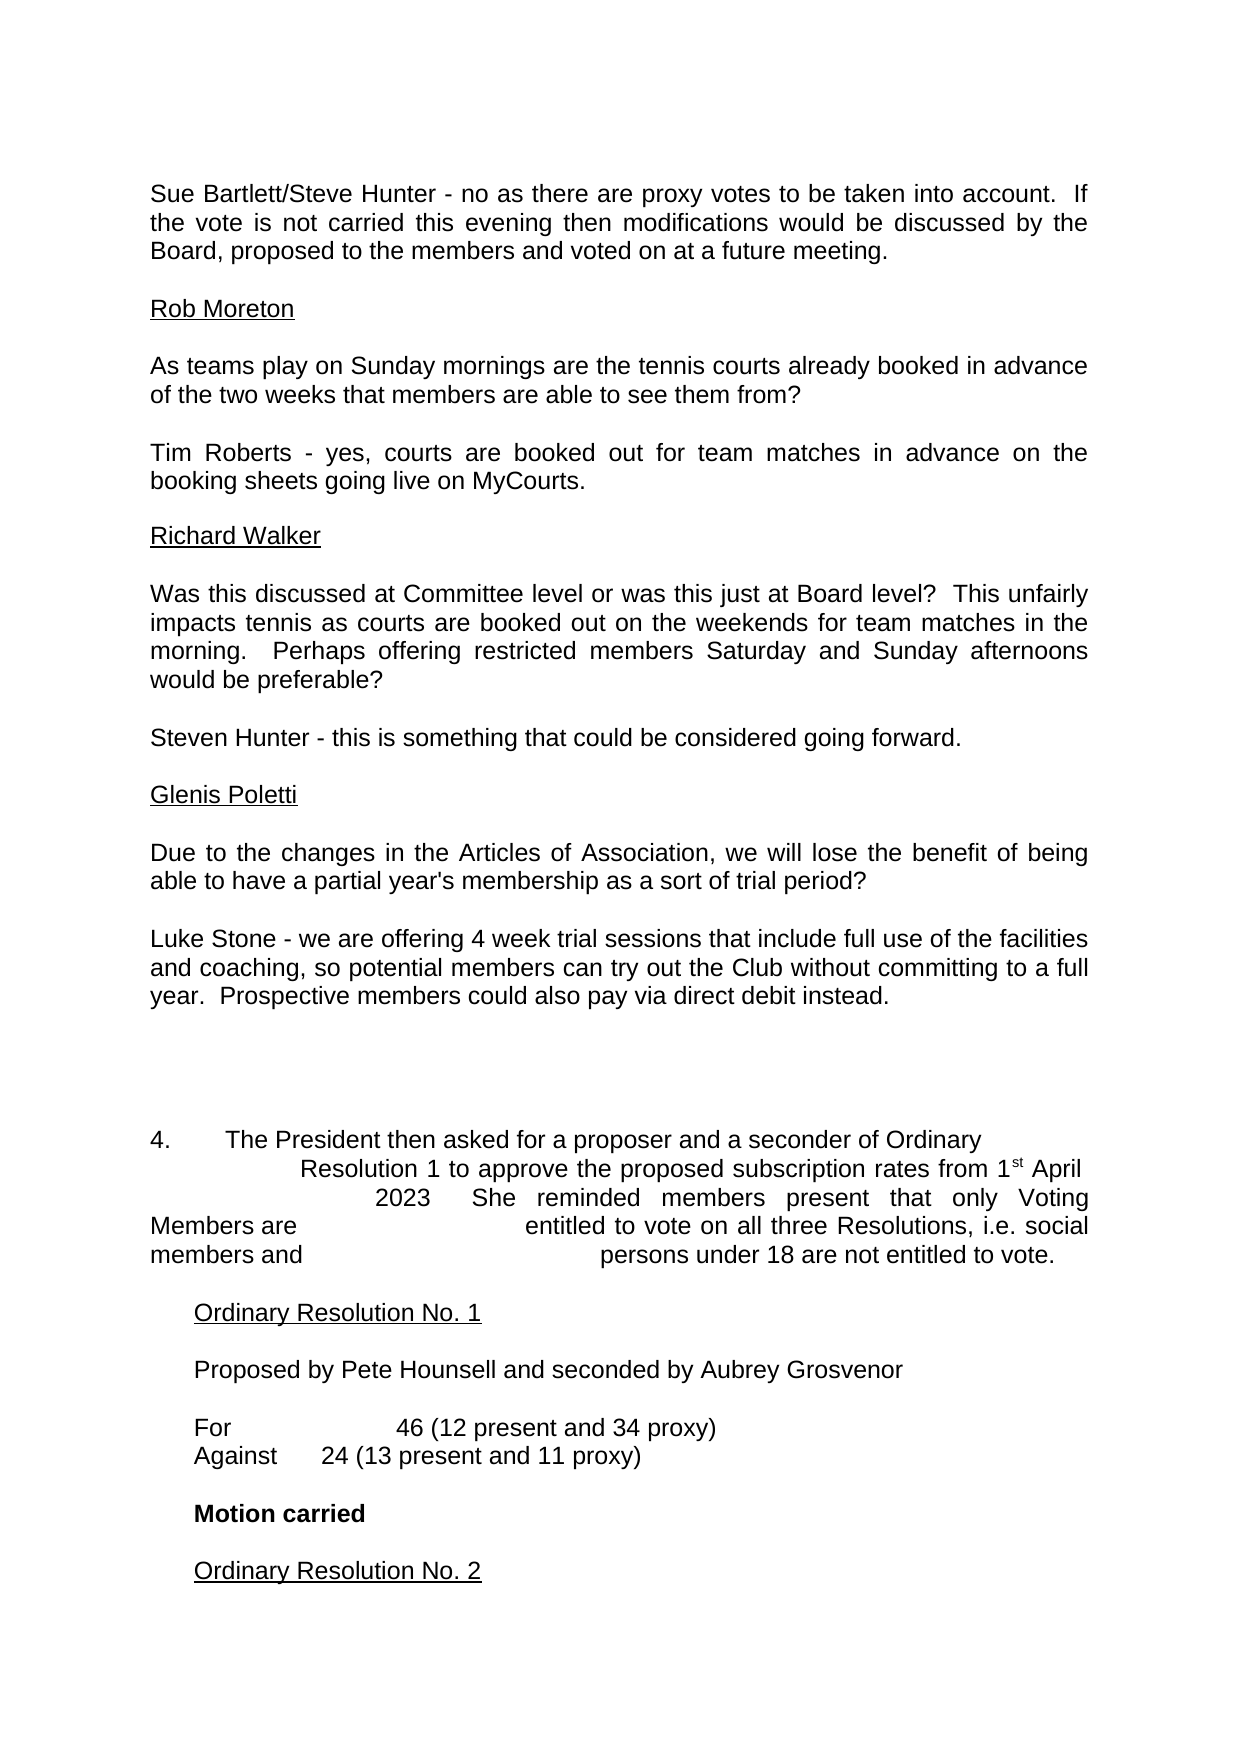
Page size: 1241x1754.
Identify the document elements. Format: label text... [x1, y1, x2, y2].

text Against 24 (13 present and 11 proxy) [150, 1441, 1090, 1470]
text Was this discussed at Committee level or was this just at Board level? This unfairly impacts tennis as courts are booked out on the weekends for team matches in the morning. Perhaps offering restricted members Saturday and Sunday afternoons would be preferable? [150, 579, 1090, 694]
text Glenis Poletti [150, 780, 1090, 809]
text Richard Walker [150, 521, 1090, 550]
text 4. The President then asked for a proposer and a seconder of Ordinary Resolution 1 to approve the proposed subscription rates from 1st April 2023 She reminded members present that only Voting Members are entitled to vote on all three Resolutions, i.e. social members and persons under 18 are not entitled to vote. [150, 1125, 1090, 1269]
text Luke Stone - we are offering 4 week trial sessions that include full use of the facilities and coaching, so potential members can try out the Club without committing to a full year. Prospective members could also pay via direct debit instead. [150, 924, 1090, 1010]
text For 46 (12 present and 34 proxy) [150, 1413, 1090, 1441]
text Steven Hunter - this is something that could be considered going forward. [150, 723, 1090, 751]
text Sue Bartlett/Steve Hunter - no as there are proxy votes to be taken into account. If the vote is not carried this evening then modifications would be discussed by the Board, proposed to the members and voted on at a future meeting. [150, 179, 1090, 265]
text Rob Moreton [150, 294, 1090, 322]
text Tim Roberts - yes, courts are booked out for team matches in advance on the booking sheets going live on MyCourts. [150, 437, 1090, 495]
text Motion carried [150, 1499, 1090, 1528]
text Ordinary Resolution No. 1 [150, 1298, 1090, 1326]
text Proposed by Pete Hounsell and seconded by Aubrey Grosvenor [150, 1355, 1090, 1384]
text Ordinary Resolution No. 2 [150, 1556, 1090, 1585]
text Due to the changes in the Articles of Association, we will lose the benefit of being able to have a partial year's membership as a sort of trial period? [150, 838, 1090, 895]
text As teams play on Sunday mornings are the tennis courts already booked in advance of the two weeks that members are able to see them from? [150, 351, 1090, 409]
